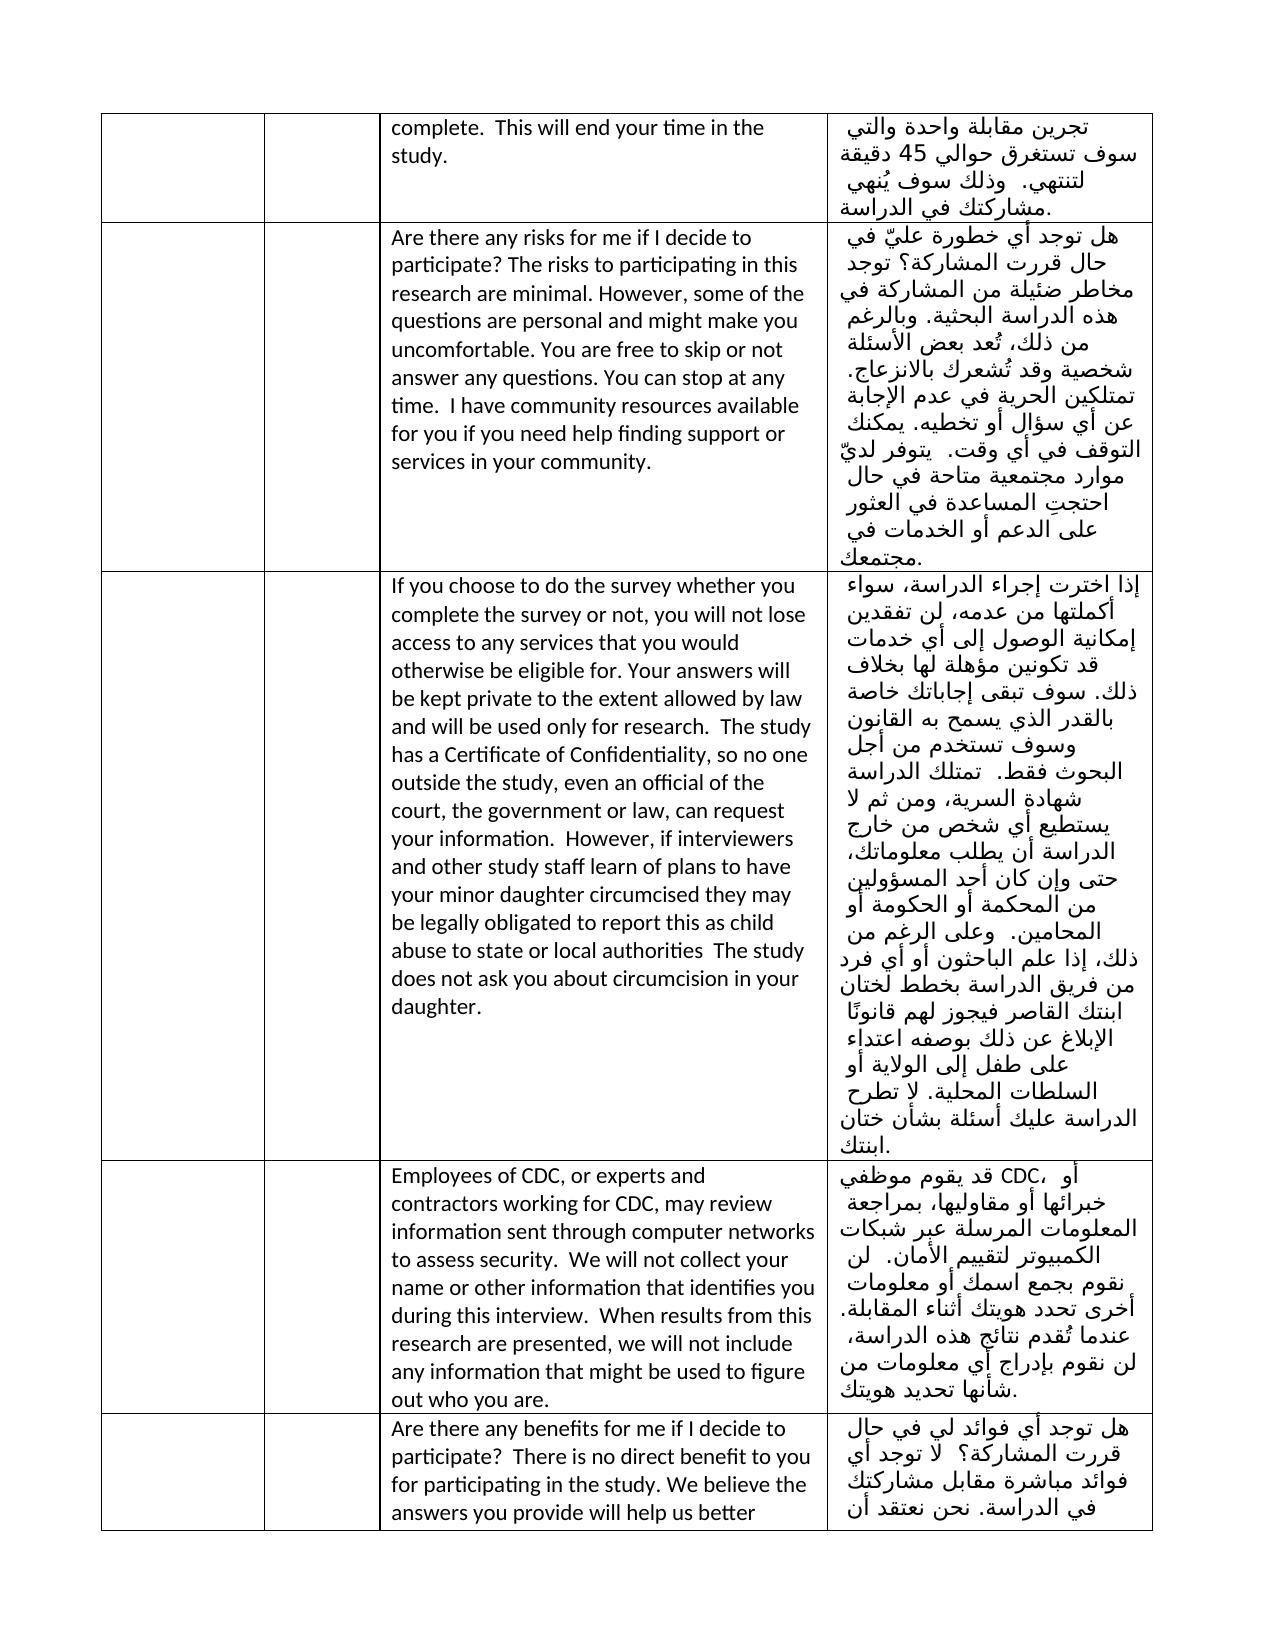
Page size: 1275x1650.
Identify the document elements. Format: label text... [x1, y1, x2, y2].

table_cell [102, 114, 264, 222]
table_cell [102, 1414, 264, 1530]
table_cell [828, 114, 1152, 222]
table_cell If you choose to do the survey whether you complete the survey or not, you will not lose access to any services that you would otherwise be eligible for. Your answers will be kept private to the extent allowed by law and will be used only for research. The study has a Certificate of Confidentiality, so no one outside the study, even an official of the court, the government or law, can request your information. However, if interviewers and other study staff learn of plans to have your minor daughter circumcised they may be legally obligated to report this as child abuse to state or local authorities The study does not ask you about circumcision in your daughter. [381, 572, 827, 1160]
table_cell [265, 1161, 379, 1413]
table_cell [828, 1414, 1152, 1530]
table_cell قد يقوم موظفي CDC، أو خبرائها أو مقاوليها، بمراجعة المعلومات المرسلة عبر شبكات الكمبيوتر لتقييم الأمان. لن نقوم بجمع اسمك أو معلومات أخرى تحدد هويتك أثناء المقابلة. عندما تُقدم نتائج هذه الدراسة، لن نقوم بإدراج أي معلومات من شأنها تحديد هويتك. [828, 1161, 1152, 1413]
table_cell Employees of CDC, or experts and contractors working for CDC, may review information sent through computer networks to assess security. We will not collect your name or other information that identifies you during this interview. When results from this research are presented, we will not include any information that might be used to figure out who you are. [381, 1161, 827, 1413]
table_cell [102, 223, 264, 571]
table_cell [381, 1414, 827, 1530]
table_cell Are there any risks for me if I decide to participate? The risks to participating in this research are minimal. However, some of the questions are personal and might make you uncomfortable. You are free to skip or not answer any questions. You can stop at any time. I have community resources available for you if you need help finding support or services in your community. [381, 223, 827, 571]
table_cell [265, 114, 379, 222]
table_cell هل توجد أي خطورة عليّ في حال قررت المشاركة؟ توجد مخاطر ضئيلة من المشاركة في هذه الدراسة البحثية. وبالرغم من ذلك، تُعد بعض الأسئلة شخصية وقد تُشعرك بالانزعاج. تمتلكين الحرية في عدم الإجابة عن أي سؤال أو تخطيه. يمكنك التوقف في أي وقت. يتوفر لديّ موارد مجتمعية متاحة في حال احتجتِ المساعدة في العثور على الدعم أو الخدمات في مجتمعك. [828, 223, 1152, 571]
table_cell [265, 572, 379, 1160]
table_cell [381, 114, 827, 222]
table_cell [102, 1161, 264, 1413]
table_cell إذا اخترت إجراء الدراسة، سواء أكملتها من عدمه، لن تفقدين إمكانية الوصول إلى أي خدمات قد تكونين مؤهلة لها بخلاف ذلك. سوف تبقى إجاباتك خاصة بالقدر الذي يسمح به القانون وسوف تستخدم من أجل البحوث فقط. تمتلك الدراسة شهادة السرية، ومن ثم لا يستطيع أي شخص من خارج الدراسة أن يطلب معلوماتك، حتى وإن كان أحد المسؤولين من المحكمة أو الحكومة أو المحامين. وعلى الرغم من ذلك، إذا علم الباحثون أو أي فرد من فريق الدراسة بخطط لختان ابنتك القاصر فيجوز لهم قانونًا الإبلاغ عن ذلك بوصفه اعتداء على طفل إلى الولاية أو السلطات المحلية. لا تطرح الدراسة عليك أسئلة بشأن ختان ابنتك. [828, 572, 1152, 1160]
table_cell [102, 572, 264, 1160]
table_cell [265, 1414, 379, 1530]
table_cell [265, 223, 379, 571]
